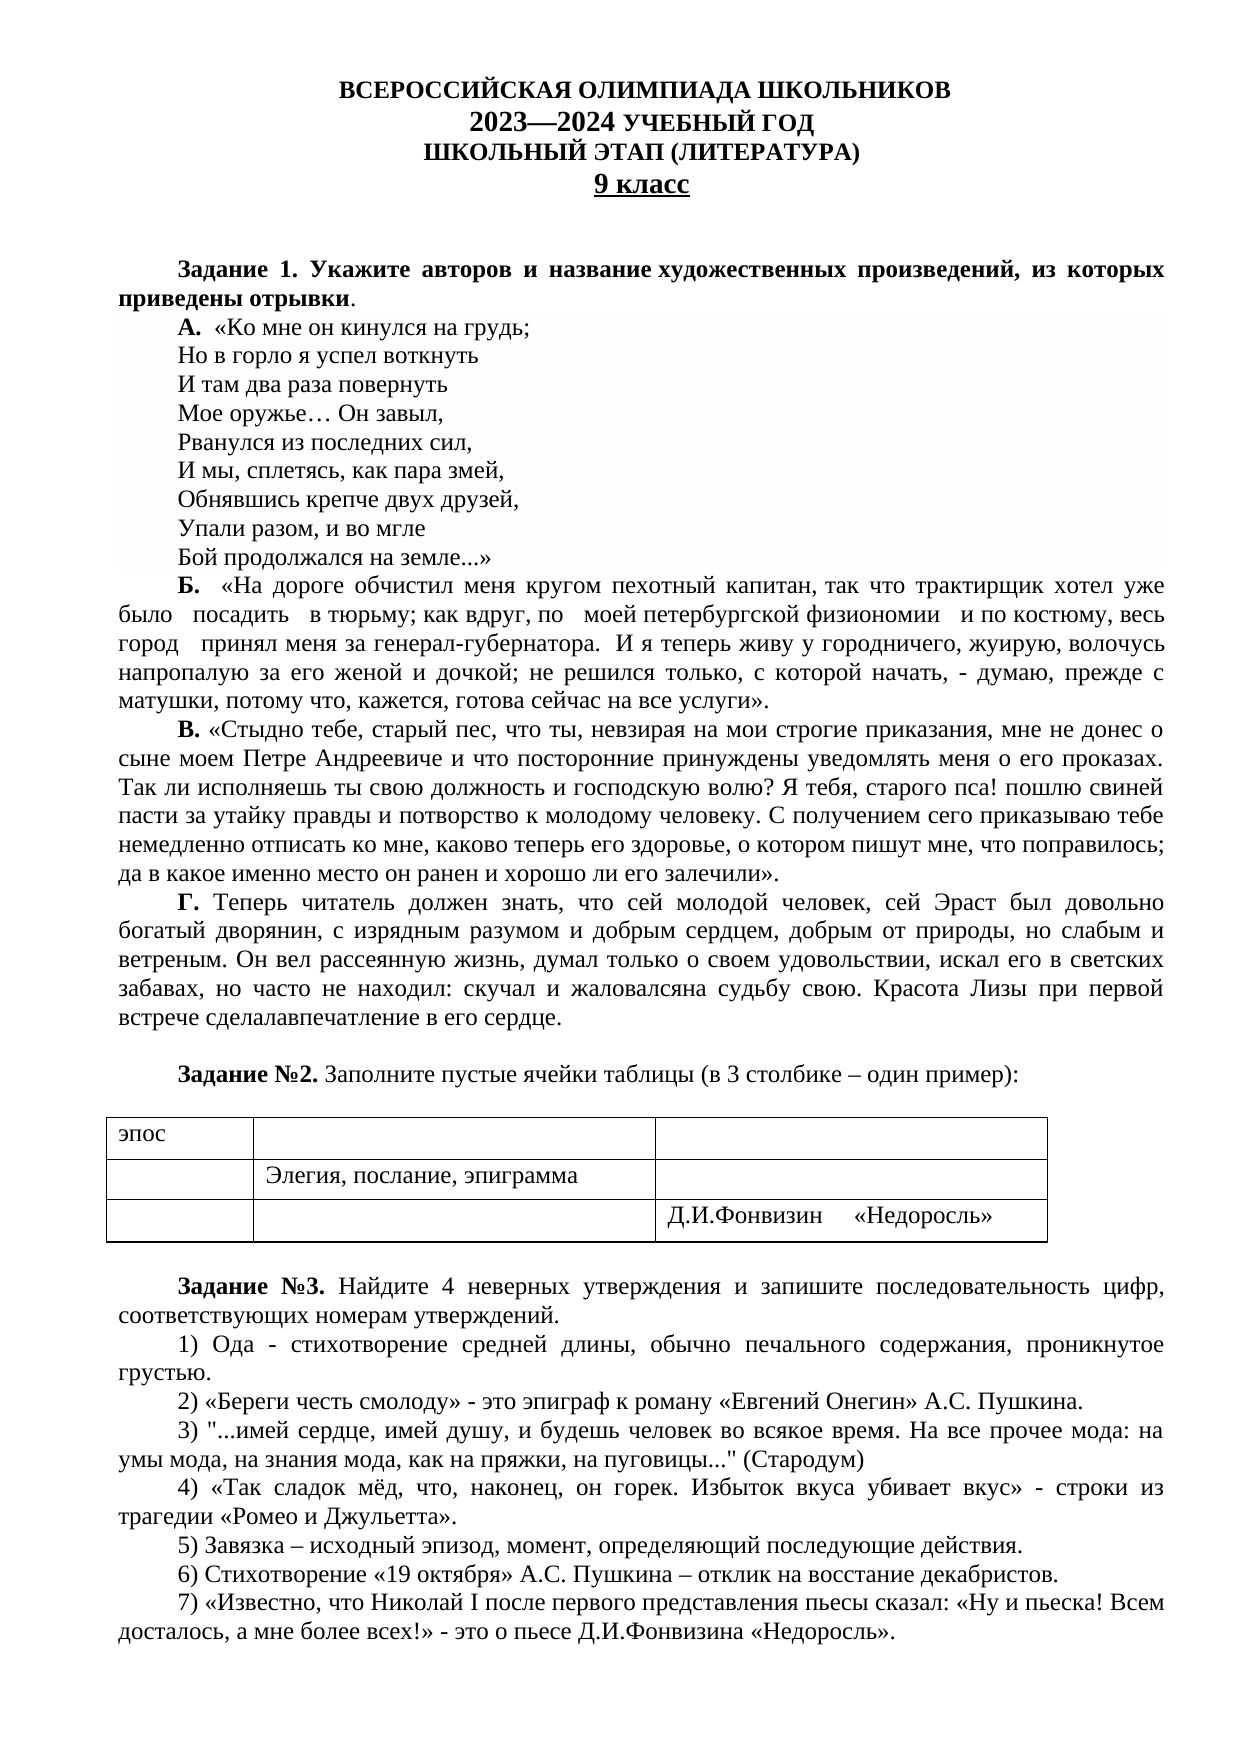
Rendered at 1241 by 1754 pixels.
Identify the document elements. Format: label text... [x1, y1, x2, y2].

text А. «Ко мне он кинулся на грудь; [118, 312, 1165, 340]
text 9 класс [118, 166, 1165, 199]
text Г. Теперь читатель должен знать, что сей молодой человек, сей Эраст был довольно богатый дворянин, с изрядным разумом и добрым сердцем, добрым от природы, но слабым и ветреным. Он вел рассеянную жизнь, думал только о своем удовольствии, искал его в светских забавах, но часто не находил: скучал и жаловалсяна судьбу свою. Красота Лизы при первой встрече сделалавпечатление в его сердце. [118, 887, 1165, 1030]
table_cell [107, 1200, 253, 1241]
text Задание 1. Укажите авторов и название художественных произведений, из которых приведены отрывки. [118, 254, 1165, 312]
text Бой продолжался на земле...» [118, 542, 1165, 570]
text ШКОЛЬНЫЙ ЭТАП (ЛИТЕРАТУРА) [118, 137, 1165, 166]
table_cell Д.И.Фонвизин «Недоросль» [656, 1200, 1047, 1241]
text 4) «Так сладок мёд, что, наконец, он горек. Избыток вкуса убивает вкус» - строки из трагедии «Ромео и Джульетта». [118, 1472, 1165, 1530]
text ВСЕРОССИЙСКАЯ ОЛИМПИАДА ШКОЛЬНИКОВ [118, 75, 1165, 104]
text Обнявшись крепче двух друзей, [118, 484, 1165, 513]
text Б. «На дороге обчистил меня кругом пехотный капитан, так что трактирщик хотел уже было посадить в тюрьму; как вдруг, по моей петербургской физиономии и по костюму, весь город принял меня за генерал-губернатора. И я теперь живу у городничего, жуирую, волочусь напропалую за его женой и дочкой; не решился только, с которой начать, - думаю, прежде с матушки, потому что, кажется, готова сейчас на все услуги». [118, 570, 1165, 714]
text И там два раза повернуть [118, 369, 1165, 398]
text Мое оружье… Он завыл, [118, 398, 1165, 427]
table_cell [656, 1160, 1047, 1199]
text 5) Завязка – исходный эпизод, момент, определяющий последующие действия. [118, 1530, 1165, 1559]
text 7) «Известно, что Николай I после первого представления пьесы сказал: «Ну и пьеска! Всем досталось, а мне более всех!» - это о пьесе Д.И.Фонвизина «Недоросль». [118, 1587, 1165, 1645]
text Но в горло я успел воткнуть [118, 340, 1165, 369]
text 6) Стихотворение «19 октября» А.С. Пушкина – отклик на восстание декабристов. [118, 1559, 1165, 1587]
text Рванулся из последних сил, [118, 427, 1165, 455]
text 3) "...имей сердце, имей душу, и будешь человек во всякое время. На все прочее мода: на умы мода, на знания мода, как на пряжки, на пуговицы..." (Стародум) [118, 1415, 1165, 1472]
table_cell [107, 1160, 253, 1199]
table_cell Элегия, послание, эпиграмма [254, 1160, 655, 1199]
text В. «Стыдно тебе, старый пес, что ты, невзирая на мои строгие приказания, мне не донес о сыне моем Петре Андреевиче и что посторонние принуждены уведомлять меня о его проказах. Так ли исполняешь ты свою должность и господскую волю? Я тебя, старого пса! пошлю свиней пасти за утайку правды и потворство к молодому человеку. С получением сего приказываю тебе немедленно отписать ко мне, каково теперь его здоровье, о котором пишут мне, что поправилось; да в какое именно место он ранен и хорошо ли его залечили». [118, 714, 1165, 887]
text Задание №3. Найдите 4 неверных утверждения и запишите последовательность цифр, соответствующих номерам утверждений. [118, 1271, 1165, 1329]
text 2) «Береги честь смолоду» - это эпиграф к роману «Евгений Онегин» А.С. Пушкина. [118, 1386, 1165, 1415]
text Задание №2. Заполните пустые ячейки таблицы (в 3 столбике – один пример): [118, 1059, 1165, 1088]
text 2023—2024 УЧЕБНЫЙ ГОД [118, 104, 1165, 137]
text И мы, сплетясь, как пара змей, [118, 455, 1165, 484]
table_header [254, 1118, 655, 1159]
text Упали разом, и во мгле [118, 513, 1165, 542]
table_header [656, 1118, 1047, 1159]
table_header эпос [107, 1118, 253, 1159]
table_cell [254, 1200, 655, 1241]
text 1) Ода - стихотворение средней длины, обычно печального содержания, проникнутое грустью. [118, 1329, 1165, 1386]
